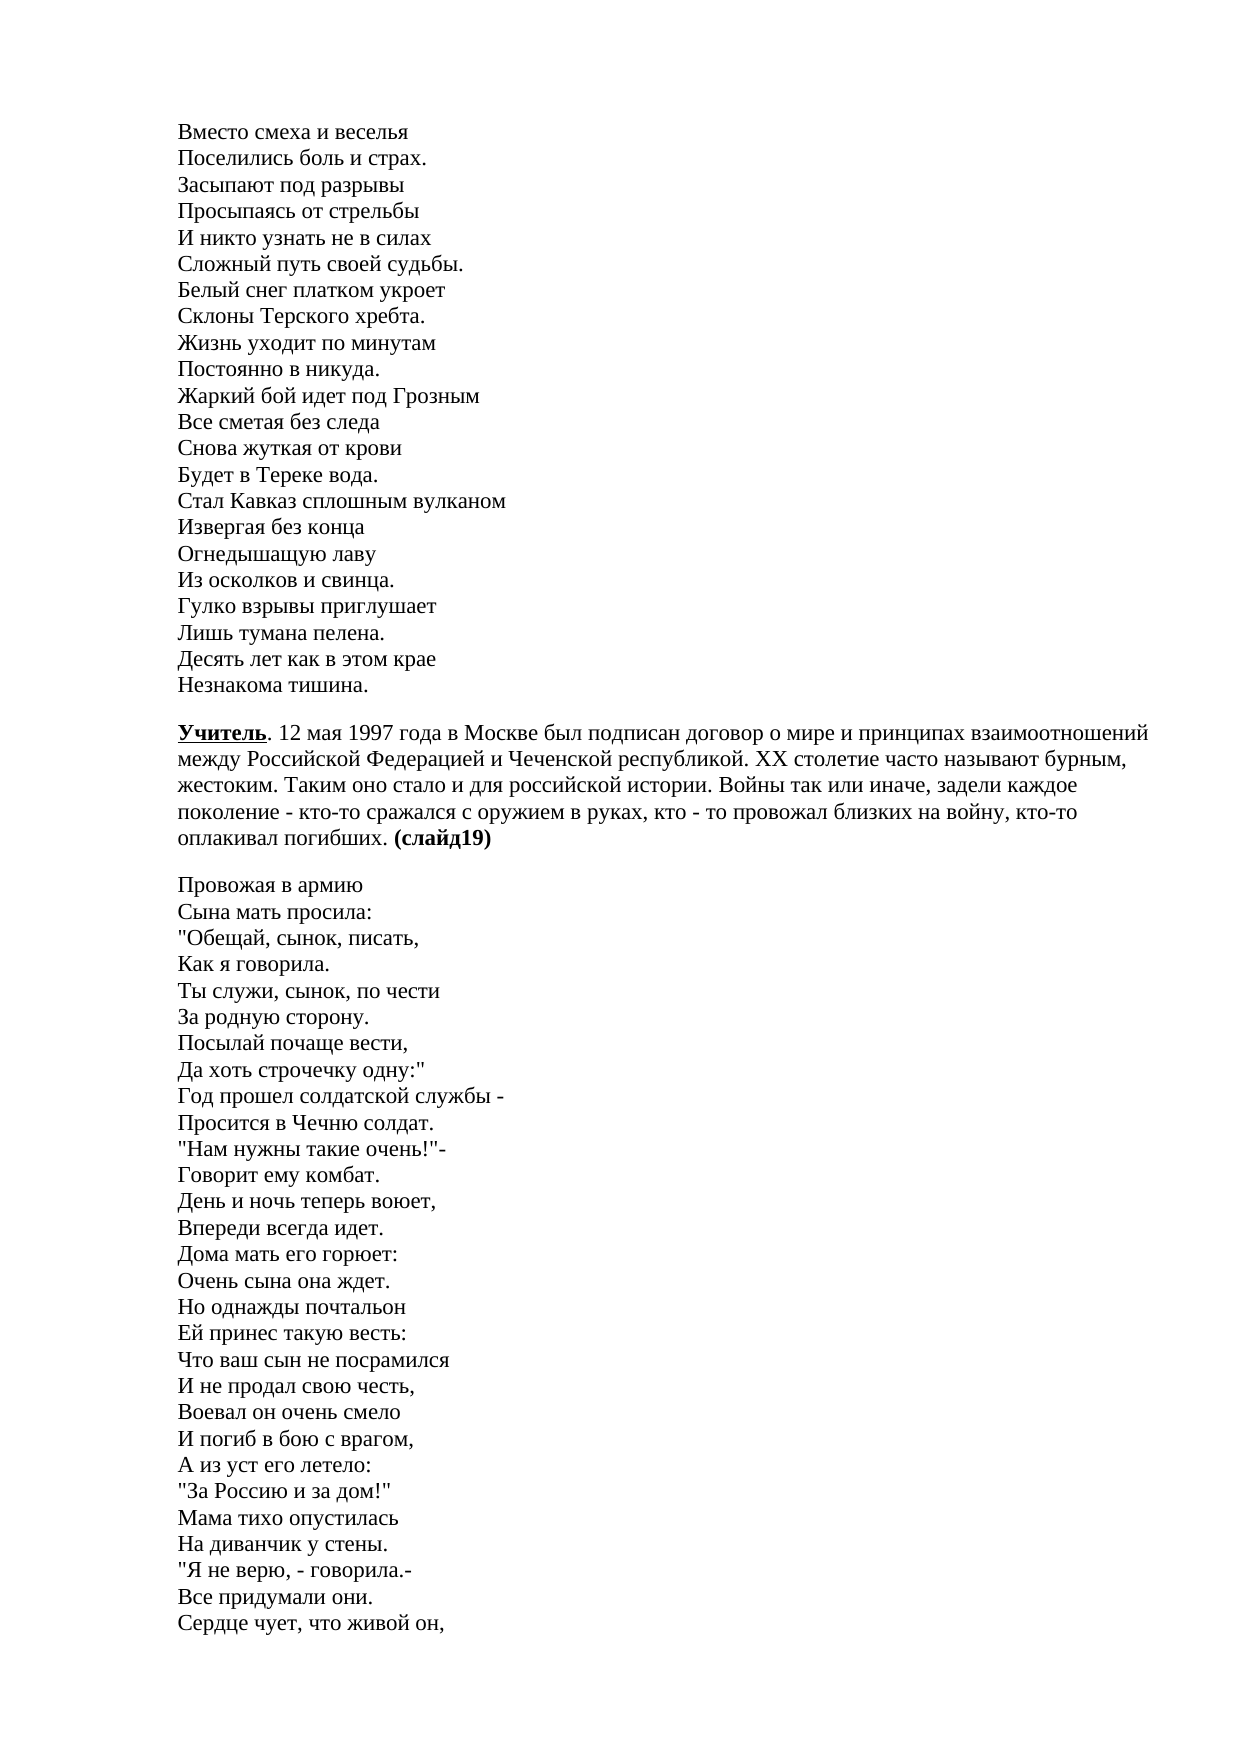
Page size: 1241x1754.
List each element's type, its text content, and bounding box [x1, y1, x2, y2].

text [177, 118, 1152, 698]
text Учитель. 12 мая 1997 года в Москве был подписан договор о мире и принципах взаимоотношений между Российской Федерацией и Чеченской республикой. ХХ столетие часто называют бурным, жестоким. Таким оно стало и для российской истории. Войны так или иначе, задели каждое поколение - кто-то сражался с оружием в руках, кто - то провожал близких на войну, кто-то оплакивал погибших. (слайд19) [177, 719, 1152, 851]
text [177, 871, 1152, 1636]
